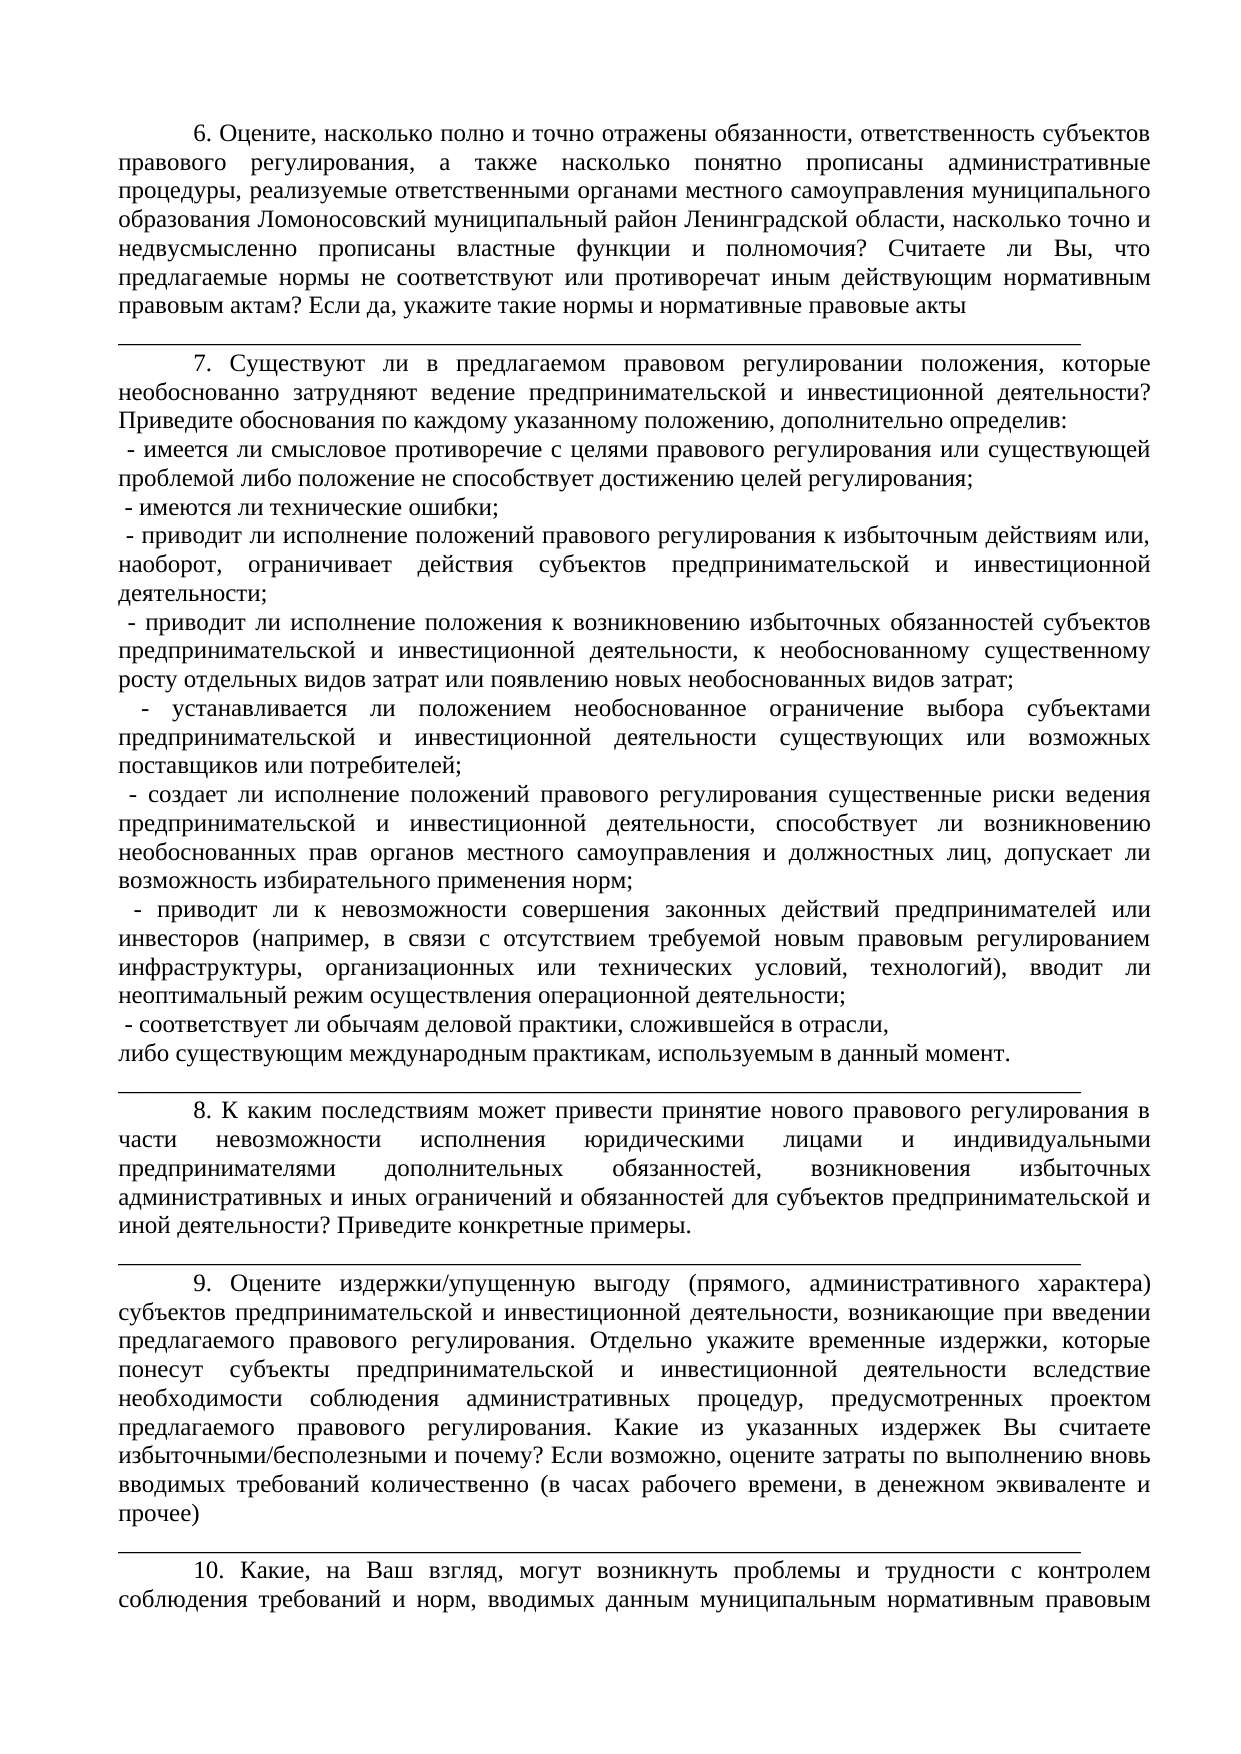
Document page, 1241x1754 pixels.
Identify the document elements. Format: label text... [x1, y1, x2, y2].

text либо существующим международным практикам, используемым в данный момент. [118, 1038, 1152, 1067]
text - приводит ли к невозможности совершения законных действий предпринимателей или инвесторов (например, в связи с отсутствием требуемой новым правовым регулированием инфраструктуры, организационных или технических условий, технологий), вводит ли неоптимальный режим осуществления операционной деятельности; [118, 894, 1152, 1009]
text _____________________________________________________________________________ [118, 1239, 1152, 1268]
text - создает ли исполнение положений правового регулирования существенные риски ведения предпринимательской и инвестиционной деятельности, способствует ли возникновению необоснованных прав органов местного самоуправления и должностных лиц, допускает ли возможность избирательного применения норм; [118, 779, 1152, 894]
text 8. К каким последствиям может привести принятие нового правового регулирования в части невозможности исполнения юридическими лицами и индивидуальными предпринимателями дополнительных обязанностей, возникновения избыточных административных и иных ограничений и обязанностей для субъектов предпринимательской и иной деятельности? Приведите конкретные примеры. [118, 1096, 1152, 1239]
text - соответствует ли обычаям деловой практики, сложившейся в отрасли, [118, 1009, 1152, 1038]
text _____________________________________________________________________________ [118, 1067, 1152, 1096]
text _____________________________________________________________________________ [118, 319, 1152, 348]
text 9. Оцените издержки/упущенную выгоду (прямого, административного характера) субъектов предпринимательской и инвестиционной деятельности, возникающие при введении предлагаемого правового регулирования. Отдельно укажите временные издержки, которые понесут субъекты предпринимательской и инвестиционной деятельности вследствие необходимости соблюдения административных процедур, предусмотренных проектом предлагаемого правового регулирования. Какие из указанных издержек Вы считаете избыточными/бесполезными и почему? Если возможно, оцените затраты по выполнению вновь вводимых требований количественно (в часах рабочего времени, в денежном эквиваленте и прочее) [118, 1268, 1152, 1527]
text _____________________________________________________________________________ [118, 1527, 1152, 1556]
text - имеется ли смысловое противоречие с целями правового регулирования или существующей проблемой либо положение не способствует достижению целей регулирования; [118, 434, 1152, 492]
text - имеются ли технические ошибки; [118, 492, 1152, 521]
text - устанавливается ли положением необоснованное ограничение выбора субъектами предпринимательской и инвестиционной деятельности существующих или возможных поставщиков или потребителей; [118, 693, 1152, 779]
text - приводит ли исполнение положения к возникновению избыточных обязанностей субъектов предпринимательской и инвестиционной деятельности, к необоснованному существенному росту отдельных видов затрат или появлению новых необоснованных видов затрат; [118, 607, 1152, 693]
text 7. Существуют ли в предлагаемом правовом регулировании положения, которые необоснованно затрудняют ведение предпринимательской и инвестиционной деятельности? Приведите обоснования по каждому указанному положению, дополнительно определив: [118, 348, 1152, 434]
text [118, 1556, 1152, 1613]
text 6. Оцените, насколько полно и точно отражены обязанности, ответственность субъектов правового регулирования, а также насколько понятно прописаны административные процедуры, реализуемые ответственными органами местного самоуправления муниципального образования Ломоносовский муниципальный район Ленинградской области, насколько точно и недвусмысленно прописаны властные функции и полномочия? Считаете ли Вы, что предлагаемые нормы не соответствуют или противоречат иным действующим нормативным правовым актам? Если да, укажите такие нормы и нормативные правовые акты [118, 118, 1152, 319]
text - приводит ли исполнение положений правового регулирования к избыточным действиям или, наоборот, ограничивает действия субъектов предпринимательской и инвестиционной деятельности; [118, 521, 1152, 607]
